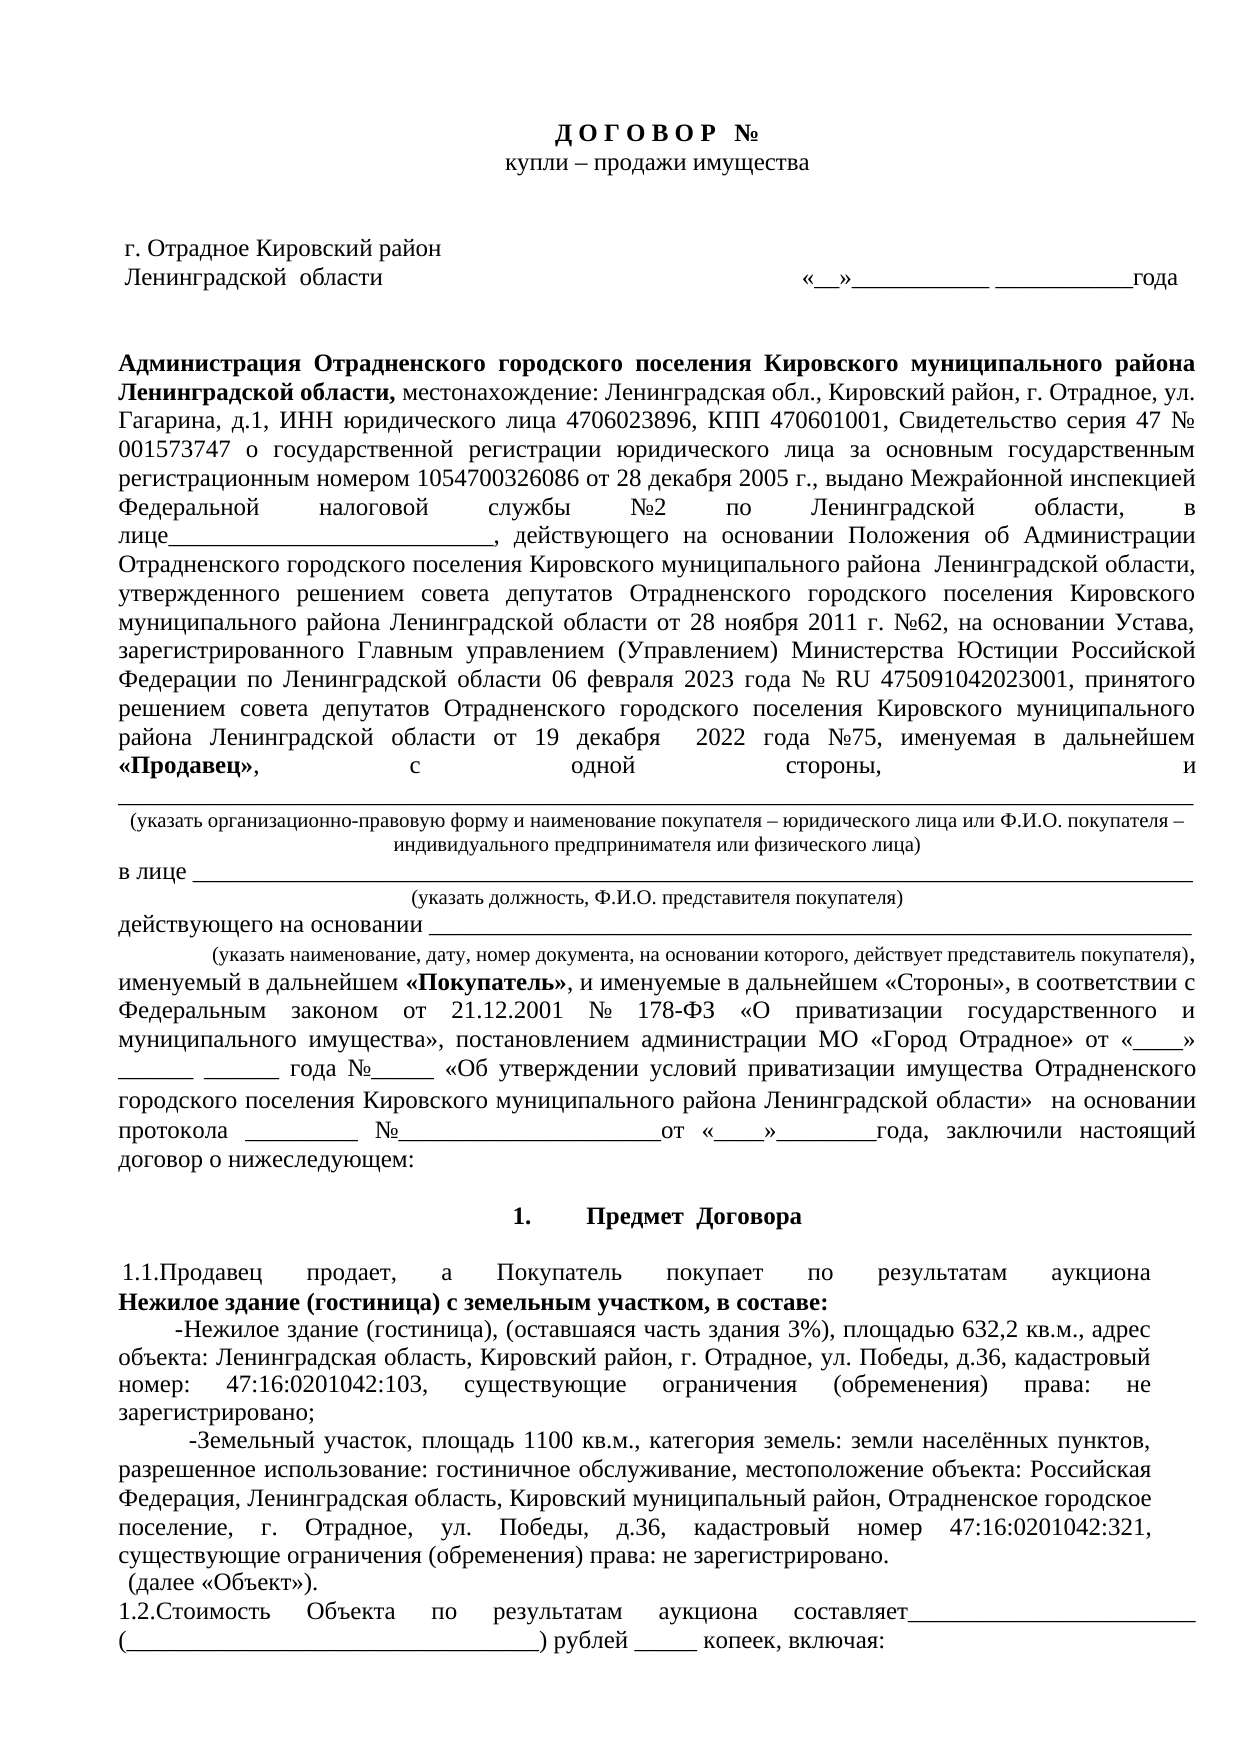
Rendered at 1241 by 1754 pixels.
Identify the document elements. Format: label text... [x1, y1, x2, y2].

list Предмет Договора [118, 1201, 1196, 1230]
text Д О Г О В О Р № [118, 118, 1196, 147]
text (указать должность, Ф.И.О. представителя покупателя) [118, 885, 1196, 909]
text 1.2.Стоимость Объекта по результатам аукциона составляет_______________________ (_________________________________) рублей _____ копеек, включая: [118, 1596, 1196, 1654]
text действующего на основании _____________________________________________________________ [118, 909, 1196, 938]
text в лице ________________________________________________________________________________ [118, 856, 1196, 885]
text именуемый в дальнейшем «Покупатель», и именуемые в дальнейшем «Стороны», в соответствии с Федеральным законом от 21.12.2001 № 178-ФЗ «О приватизации государственного и муниципального имущества», постановлением администрации МО «Город Отрадное» от «____» ______ ______ года №_____ «Об утверждении условий приватизации имущества Отрадненского городского поселения Кировского муниципального района Ленинградской области» на основании протокола _________ №_____________________от «____»________года, заключили настоящий договор о нижеследующем: [118, 967, 1196, 1173]
text г. Отрадное Кировский район [118, 233, 1196, 262]
text Администрация Отрадненского городского поселения Кировского муниципального района Ленинградской области, местонахождение: Ленинградская обл., Кировский район, г. Отрадное, ул. Гагарина, д.1, ИНН юридического лица 4706023896, КПП 470601001, Свидетельство серия 47 № 001573747 о государственной регистрации юридического лица за основным государственным регистрационным номером 1054700326086 от 28 декабря ., выдано Межрайонной инспекцией Федеральной налоговой службы №2 по Ленинградской области, в лице__________________________, действующего на основании Положения об Администрации Отрадненского городского поселения Кировского муниципального района Ленинградской области, утвержденного решением совета депутатов Отрадненского городского поселения Кировского муниципального района Ленинградской области от 28 ноября . №62, на основании Устава, зарегистрированного Главным управлением (Управлением) Министерства Юстиции Российской Федерации по Ленинградской области 06 февраля 2023 года № RU 475091042023001, принятого решением совета депутатов Отрадненского городского поселения Кировского муниципального района Ленинградской области от 19 декабря 2022 года №75, именуемая в дальнейшем «Продавец», с одной стороны, и ______________________________________________________________________________________ [118, 348, 1196, 808]
list 1.1.Продавец продает, а Покупатель покупает по результатам аукциона Нежилое здание (гостиница) с земельным участком, в составе: [118, 1259, 1152, 1316]
text -Нежилое здание (гостиница), (оставшаяся часть здания 3%), площадью 632,2 кв.м., адрес объекта: Ленинградская область, Кировский район, г. Отрадное, ул. Победы, д.36, кадастровый номер: 47:16:0201042:103, существующие ограничения (обременения) права: не зарегистрировано; [118, 1316, 1152, 1425]
list (далее «Объект»). [118, 1569, 1152, 1596]
text (указать наименование, дату, номер документа, на основании которого, действует представитель покупателя), [118, 938, 1196, 967]
text купли – продажи имущества [118, 147, 1196, 176]
text (указать организационно-правовую форму и наименование покупателя – юридического лица или Ф.И.О. покупателя – индивидуального предпринимателя или физического лица) [118, 808, 1196, 856]
subtitle Ленинградской области «__»___________ ___________года [118, 262, 1196, 291]
text -Земельный участок, площадь 1100 кв.м., категория земель: земли населённых пунктов, разрешенное использование: гостиничное обслуживание, местоположение объекта: Российская Федерация, Ленинградская область, Кировский муниципальный район, Отрадненское городское поселение, г. Отрадное, ул. Победы, д.36, кадастровый номер 47:16:0201042:321, существующие ограничения (обременения) права: не зарегистрировано. [118, 1425, 1152, 1569]
